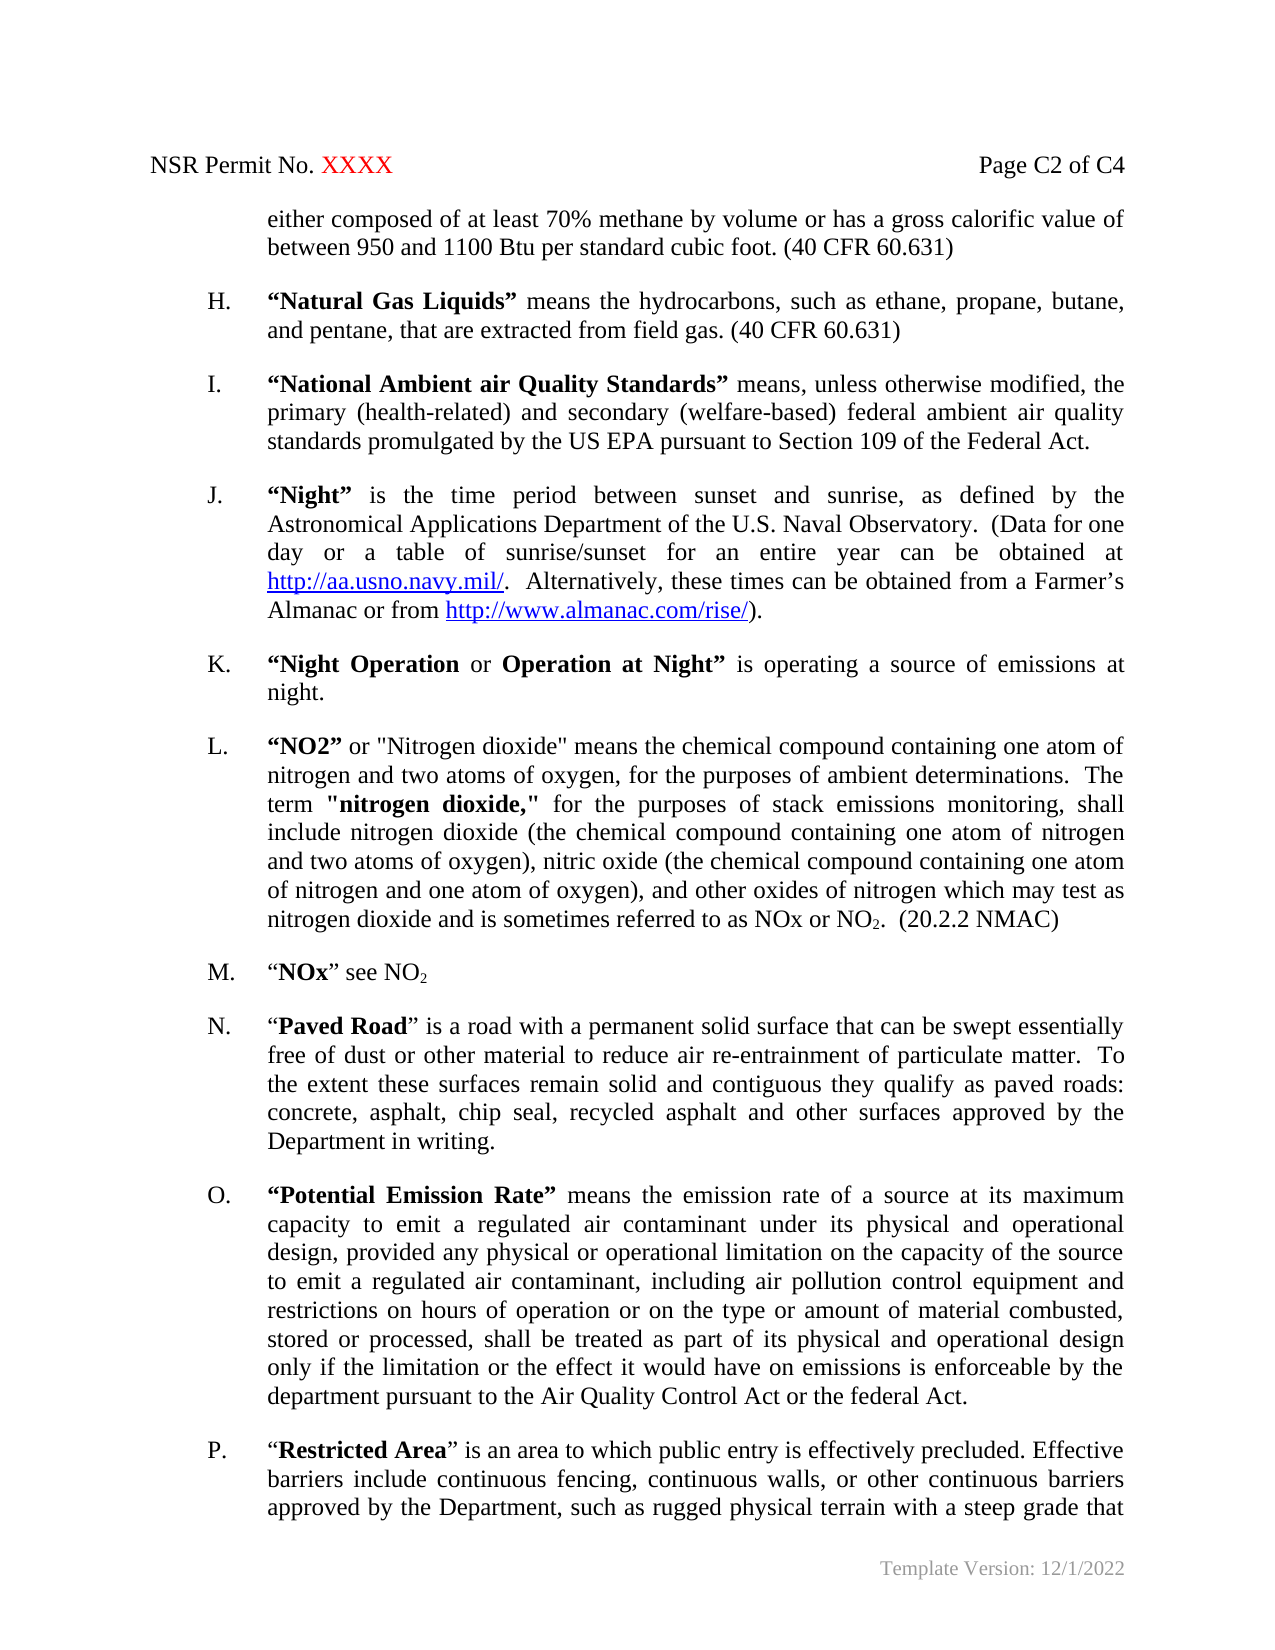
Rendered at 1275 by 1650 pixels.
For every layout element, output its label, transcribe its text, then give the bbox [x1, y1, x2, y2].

text “Paved Road” is a road with a permanent solid surface that can be swept essentially free of dust or other material to reduce air re-entrainment of particulate matter. To the extent these surfaces remain solid and contiguous they qualify as paved roads: concrete, asphalt, chip seal, recycled asphalt and other surfaces approved by the Department in writing. [207, 1011, 1125, 1155]
text “Potential Emission Rate” means the emission rate of a source at its maximum capacity to emit a regulated air contaminant under its physical and operational design, provided any physical or operational limitation on the capacity of the source to emit a regulated air contaminant, including air pollution control equipment and restrictions on hours of operation or on the type or amount of material combusted, stored or processed, shall be treated as part of its physical and operational design only if the limitation or the effect it would have on emissions is enforceable by the department pursuant to the Air Quality Control Act or the federal Act. [207, 1180, 1125, 1410]
text “NOx” see NO2 [207, 957, 1125, 986]
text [207, 204, 1125, 261]
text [207, 1435, 1125, 1521]
text “Night Operation or Operation at Night” is operating a source of emissions at night. [207, 649, 1125, 706]
text “NO2” or "Nitrogen dioxide" means the chemical compound containing one atom of nitrogen and two atoms of oxygen, for the purposes of ambient determinations. The term "nitrogen dioxide," for the purposes of stack emissions monitoring, shall include nitrogen dioxide (the chemical compound containing one atom of nitrogen and two atoms of oxygen), nitric oxide (the chemical compound containing one atom of nitrogen and one atom of oxygen), and other oxides of nitrogen which may test as nitrogen dioxide and is sometimes referred to as NOx or NO2. (20.2.2 NMAC) [207, 731, 1125, 932]
text “National Ambient air Quality Standards” means, unless otherwise modified, the primary (health-related) and secondary (welfare-based) federal ambient air quality standards promulgated by the US EPA pursuant to Section 109 of the Federal Act. [207, 369, 1125, 455]
text “Natural Gas Liquids” means the hydrocarbons, such as ethane, propane, butane, and pentane, that are extracted from field gas. (40 60.631) [207, 286, 1125, 344]
text “Night” is the time period between sunset nd sunrise, s defined by the Astronomicl Applictions Deprtment of the U.S. Nvl Observtory. (Dt for one dy or tble of sunrise/sunset for n entire yer cn be obtined t http://aa.usno.navy.mil/. Alterntively, these times cn be obtined from Frmer’s Almnc or from http://www.almanac.com/rise/). [207, 480, 1125, 624]
